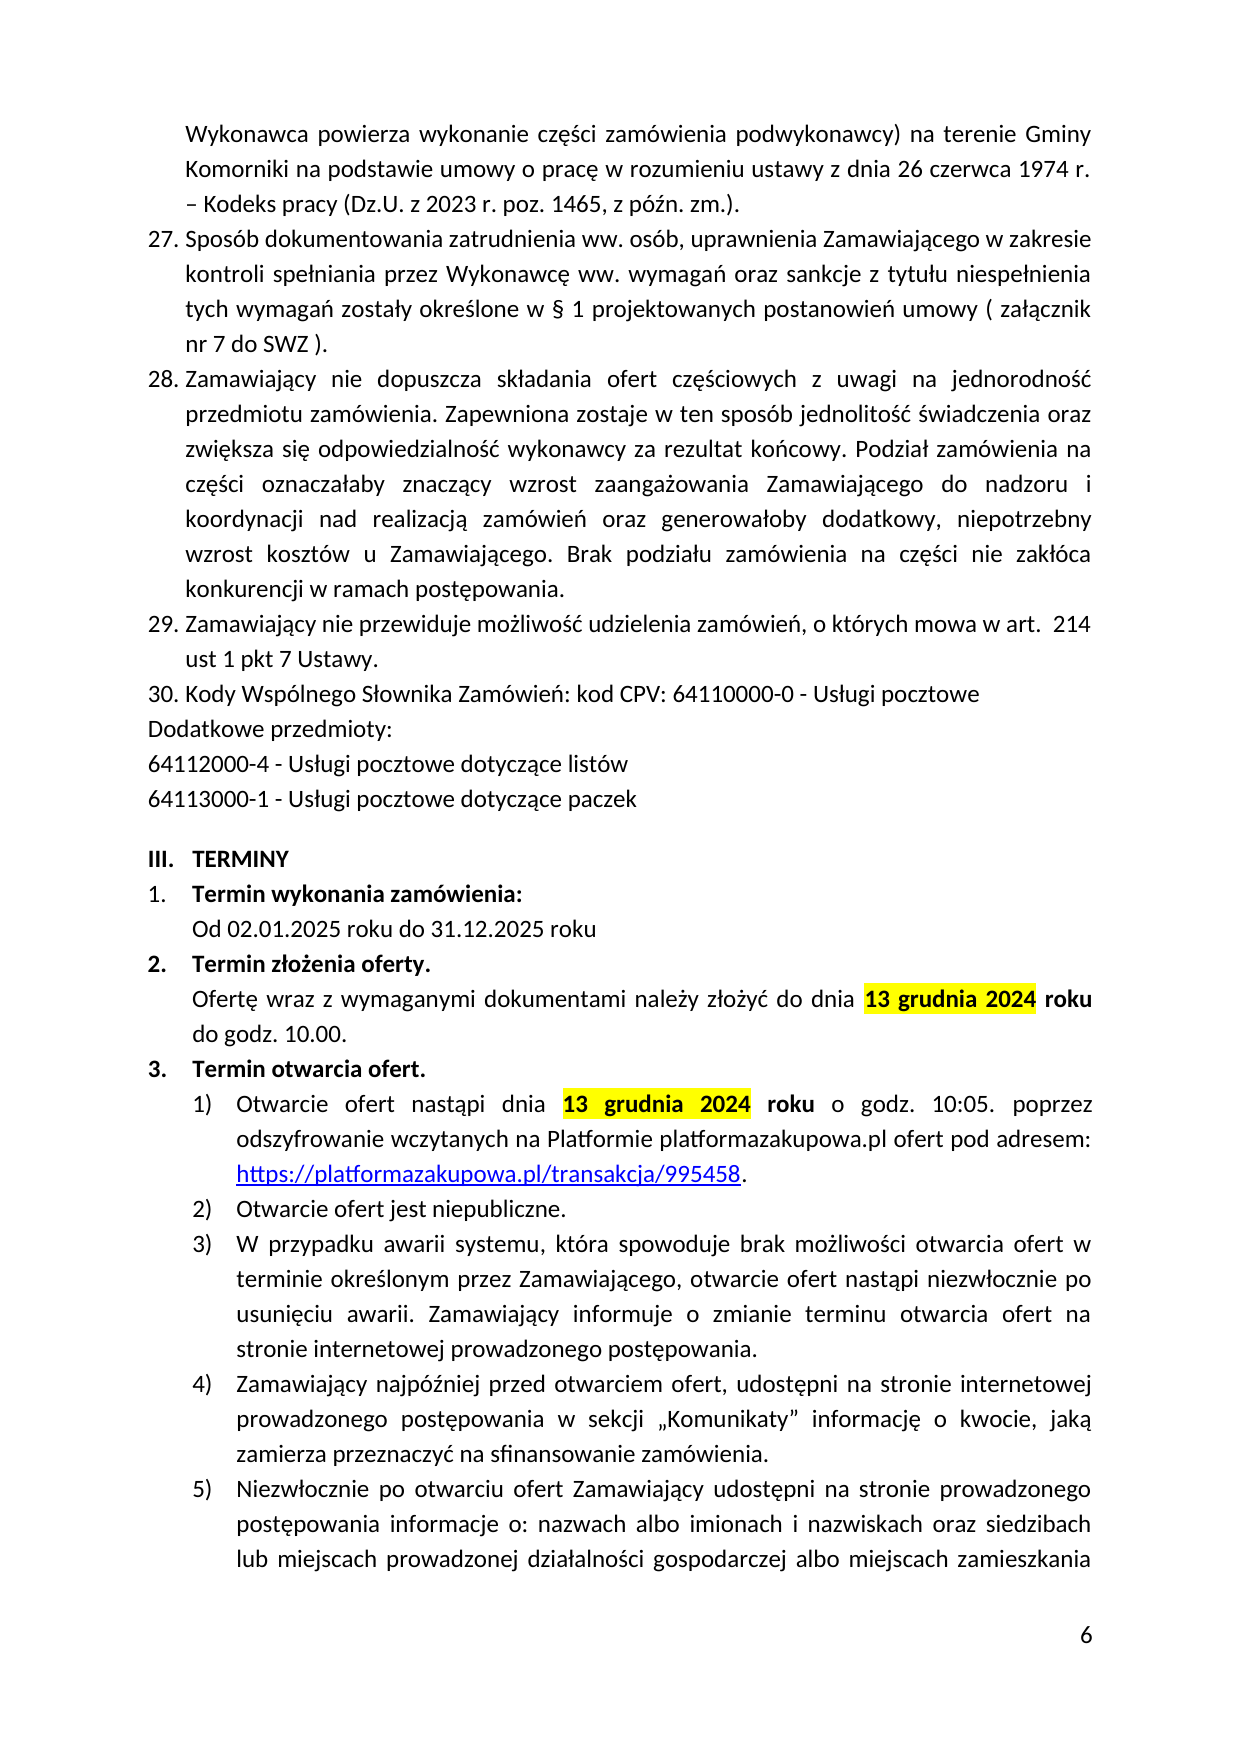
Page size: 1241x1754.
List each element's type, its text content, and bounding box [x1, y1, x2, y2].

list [192, 1473, 1093, 1574]
list Zamawiający nie dopuszcza składania ofert częściowych z uwagi na jednorodność przedmiotu zamówienia. Zapewniona zostaje w ten sposób jednolitość świadczenia oraz zwiększa się odpowiedzialność wykonawcy za rezultat końcowy. Podział zamówienia na części oznaczałaby znaczący wzrost zaangażowania Zamawiającego do nadzoru i koordynacji nad realizacją zamówień oraz generowałoby dodatkowy, niepotrzebny wzrost kosztów u Zamawiającego. Brak podziału zamówienia na części nie zakłóca konkurencji w ramach postępowania. [148, 363, 1093, 604]
list Otwarcie ofert nastąpi dnia 13 grudnia 2024 roku o godz. 10:05. poprzez odszyfrowanie wczytanych na Platformie platformazakupowa.pl ofert pod adresem: https://platformazakupowa.pl/transakcja/995458. [192, 1088, 1093, 1189]
list 64112000-4 - Usługi pocztowe dotyczące listów [148, 748, 1093, 779]
list Zamawiający najpóźniej przed otwarciem ofert, udostępni na stronie internetowej prowadzonego postępowania w sekcji „Komunikaty” informację o kwocie, jaką zamierza przeznaczyć na sfinansowanie zamówienia. [192, 1368, 1093, 1469]
list Dodatkowe przedmioty: [148, 713, 1093, 744]
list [148, 118, 1093, 219]
list W przypadku awarii systemu, która spowoduje brak możliwości otwarcia ofert w terminie określonym przez Zamawiającego, otwarcie ofert nastąpi niezwłocznie po usunięciu awarii. Zamawiający informuje o zmianie terminu otwarcia ofert na stronie internetowej prowadzonego postępowania. [192, 1228, 1093, 1364]
list Zamawiający nie przewiduje możliwość udzielenia zamówień, o których mowa w art. 214 ust 1 pkt 7 Ustawy. [148, 608, 1093, 674]
list Ofertę wraz z wymaganymi dokumentami należy złożyć do dnia 13 grudnia 2024 roku do godz. 10.00. [192, 983, 1093, 1049]
list Otwarcie ofert jest niepubliczne. [192, 1193, 1093, 1224]
list Kody Wspólnego Słownika Zamówień: kod CPV: 64110000-0 - Usługi pocztowe [148, 678, 1093, 709]
list Termin otwarcia ofert. [148, 1053, 1093, 1084]
list Termin złożenia oferty. [147, 948, 1093, 979]
list TERMINY [148, 843, 1093, 874]
list 64113000-1 - Usługi pocztowe dotyczące paczek [148, 783, 1093, 814]
list Od 02.01.2025 roku do 31.12.2025 roku [192, 913, 1093, 944]
list Sposób dokumentowania zatrudnienia ww. osób, uprawnienia Zamawiającego w zakresie kontroli spełniania przez Wykonawcę ww. wymagań oraz sankcje z tytułu niespełnienia tych wymagań zostały określone w § 1 projektowanych postanowień umowy ( załącznik nr 7 do SWZ ). [148, 223, 1093, 359]
list Termin wykonania zamówienia: [147, 878, 1093, 909]
